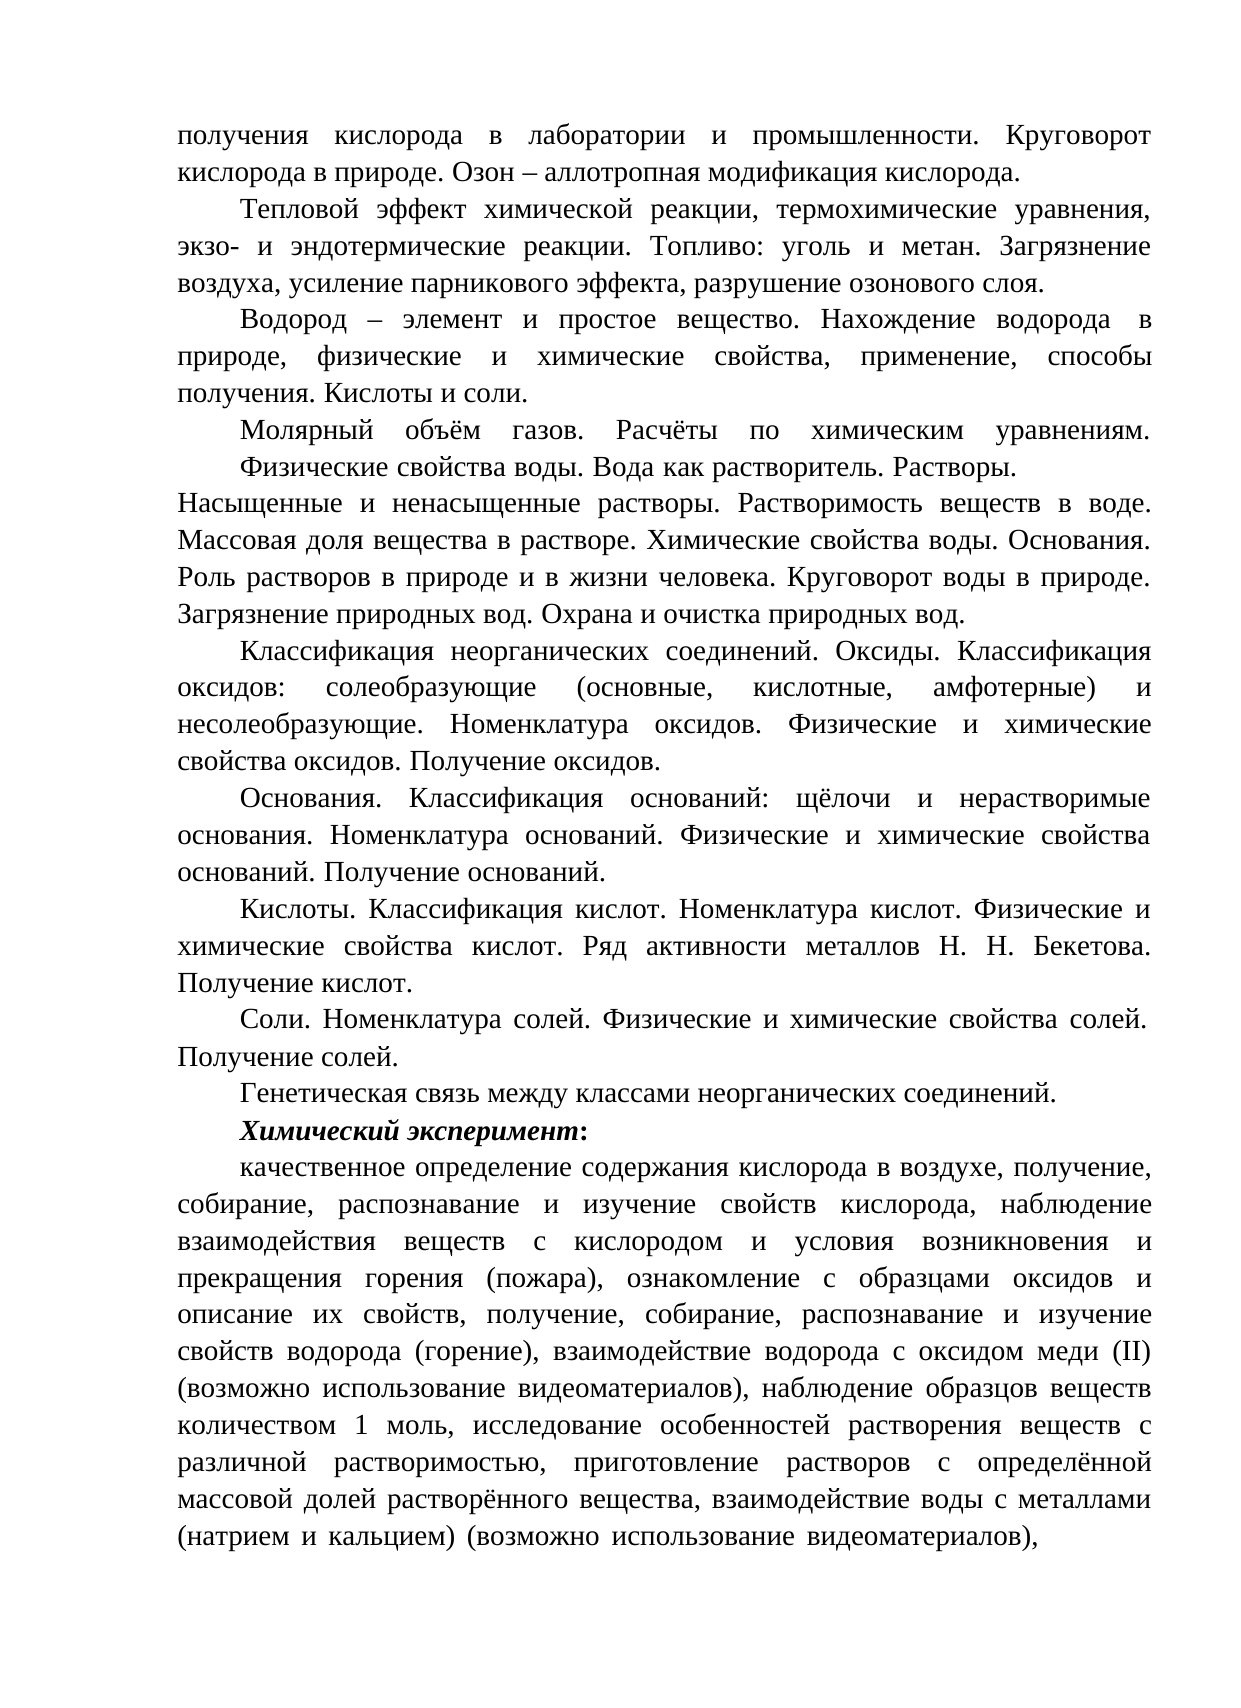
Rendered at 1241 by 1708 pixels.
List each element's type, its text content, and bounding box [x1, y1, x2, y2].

text качественное определение содержания кислорода в воздухе, получение, собирание, распознавание и изучение свойств кислорода, наблюдение взаимодействия веществ с кислородом и условия возникновения и прекращения горения (пожара), ознакомление с образцами оксидов и описание их свойств, получение, собирание, распознавание и изучение свойств водорода (горение), взаимодействие водорода с оксидом меди (II) (возможно использование видеоматериалов), наблюдение образцов веществ количеством 1 моль, исследование особенностей растворения веществ с различной растворимостью, приготовление растворов с определённой массовой долей растворённого вещества, взаимодействие воды с металлами (натрием и кальцием) (возможно использование видеоматериалов), [177, 1149, 1152, 1551]
text Водород – элемент и простое вещество. Нахождение водорода в природе, физические и химические свойства, применение, способы получения. Кислоты и соли. [177, 302, 1153, 409]
text Молярный объём газов. Расчёты по химическим уравнениям. Физические свойства воды. Вода как растворитель. Растворы. [239, 412, 1151, 482]
text Соли. Номенклатура солей. Физические и химические свойства солей. [239, 1002, 1163, 1035]
text Основания. Классификация оснований: щёлочи и нерастворимые основания. Номенклатура оснований. Физические и химические свойства оснований. Получение оснований. [177, 780, 1151, 887]
subtitle Химический эксперимент: [239, 1113, 1163, 1146]
text Насыщенные и ненасыщенные растворы. Растворимость веществ в воде. Массовая доля вещества в растворе. Химические свойства воды. Основания. Роль растворов в природе и в жизни человека. Круговорот воды в природе. Загрязнение природных вод. Охрана и очистка природных вод. [177, 485, 1152, 629]
text Получение солей. [177, 1039, 1163, 1072]
text Кислоты. Классификация кислот. Номенклатура кислот. Физические и химические свойства кислот. Ряд активности металлов Н. Н. Бекетова. Получение кислот. [177, 891, 1151, 998]
text Классификация неорганических соединений. Оксиды. Классификация оксидов: солеобразующие (основные, кислотные, амфотерные) и несолеобразующие. Номенклатура оксидов. Физические и химические свойства оксидов. Получение оксидов. [177, 633, 1152, 777]
text получения кислорода в лаборатории и промышленности. Круговорот кислорода в природе. Озон – аллотропная модификация кислорода. [177, 117, 1151, 187]
text Тепловой эффект химической реакции, термохимические уравнения, экзо- и эндотермические реакции. Топливо: уголь и метан. Загрязнение воздуха, усиление парникового эффекта, разрушение озонового слоя. [177, 191, 1151, 298]
text Генетическая связь между классами неорганических соединений. [239, 1076, 1163, 1109]
